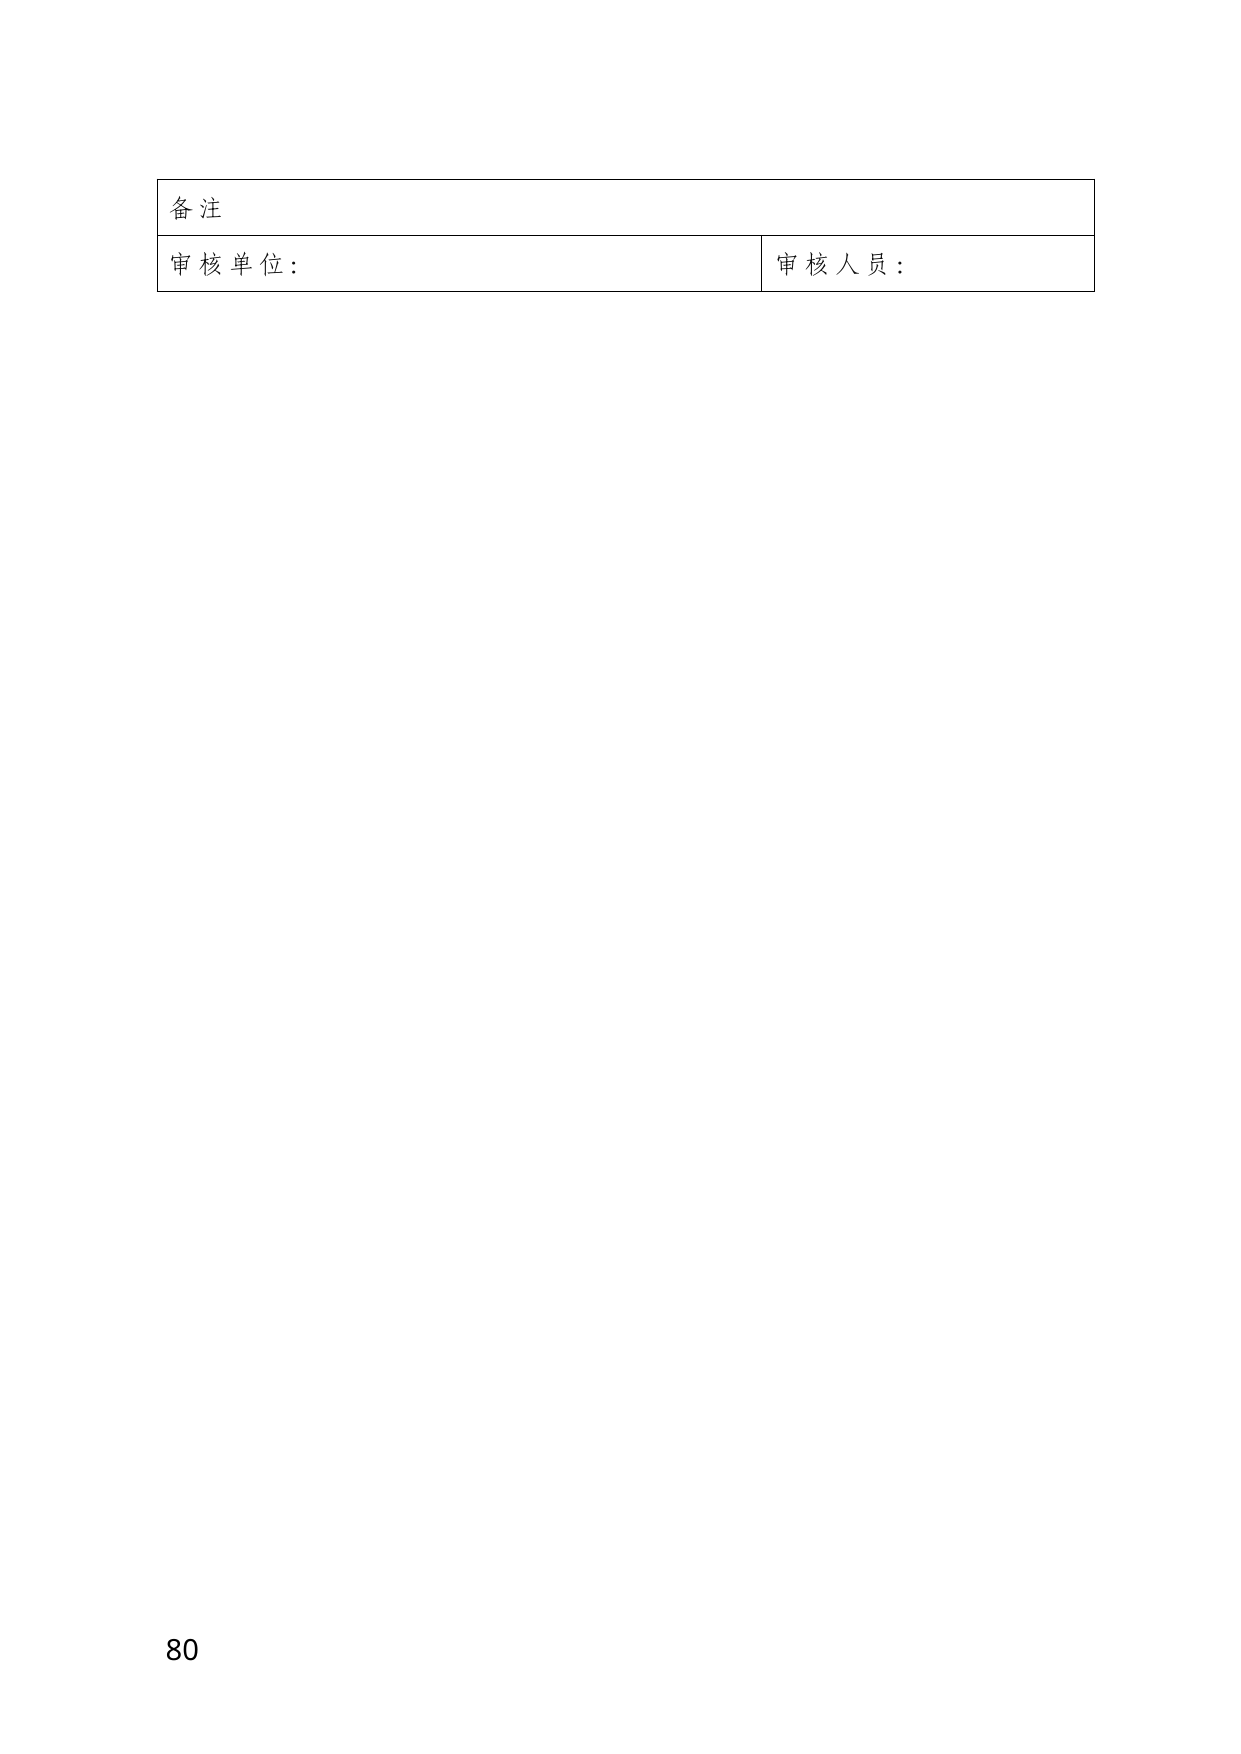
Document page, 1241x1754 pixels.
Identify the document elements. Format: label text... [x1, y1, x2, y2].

table_cell 审核人员： [762, 236, 1094, 291]
table_cell 审核单位： [158, 236, 761, 291]
table_cell 备注 [158, 180, 1094, 235]
